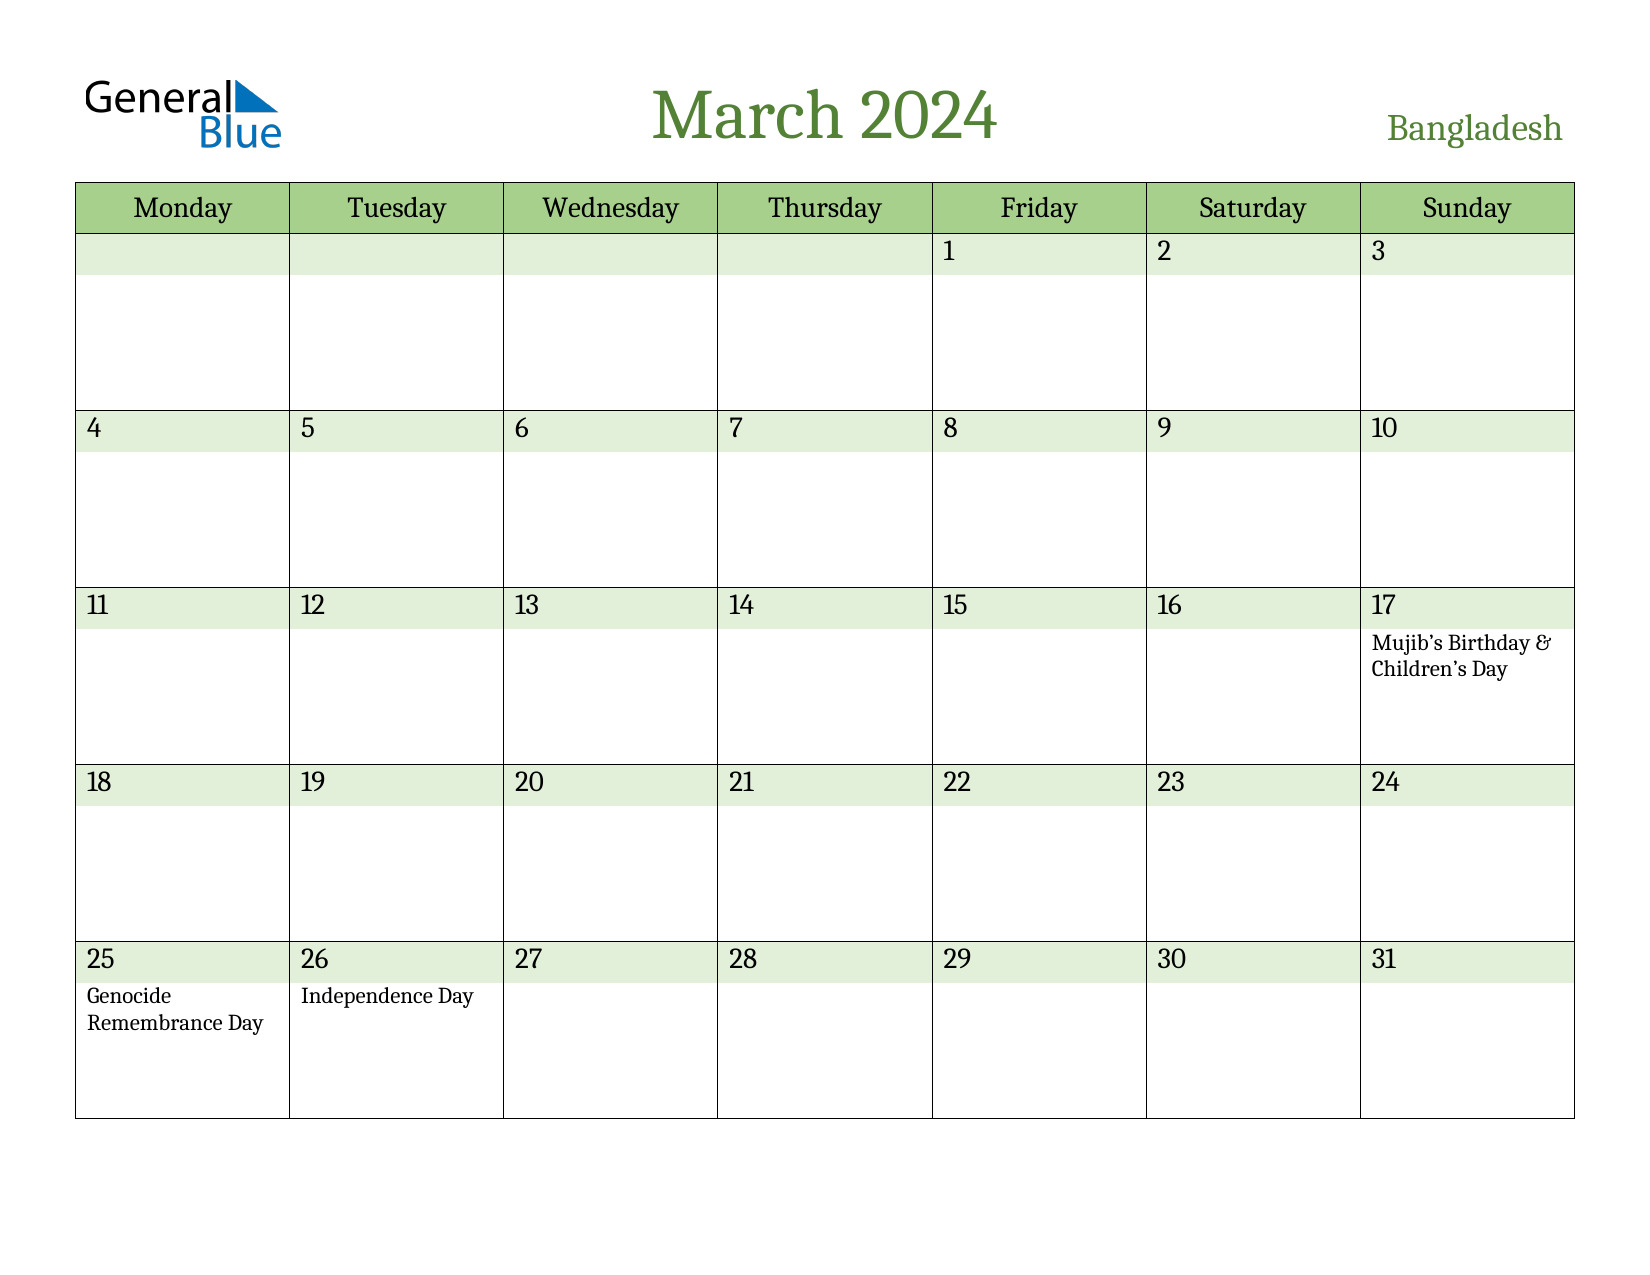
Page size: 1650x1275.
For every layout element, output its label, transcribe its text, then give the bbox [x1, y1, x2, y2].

table_cell Tuesday [290, 183, 503, 233]
table_cell [933, 452, 1146, 587]
table_cell 3 [1361, 234, 1574, 275]
table_cell 5 [290, 411, 503, 452]
table_cell Sunday [1361, 183, 1574, 233]
table_cell 7 [718, 411, 932, 452]
table_cell [76, 629, 289, 764]
table_cell [718, 275, 932, 410]
table_cell Wednesday [504, 183, 717, 233]
table_cell 23 [1147, 765, 1360, 806]
table_cell 18 [76, 765, 289, 806]
table_cell Mujib’s Birthday & Children’s Day [1361, 629, 1574, 764]
table_cell 9 [1147, 411, 1360, 452]
table_cell 31 [1361, 942, 1574, 983]
table_cell [933, 275, 1146, 410]
table_cell [718, 452, 932, 587]
table_cell 6 [504, 411, 717, 452]
table_cell 28 [718, 942, 932, 983]
table_cell [718, 629, 932, 764]
table_cell 27 [504, 942, 717, 983]
table_cell [76, 275, 289, 410]
table_cell [290, 629, 503, 764]
table_cell [1361, 806, 1574, 941]
table_cell 30 [1147, 942, 1360, 983]
table_cell 12 [290, 588, 503, 629]
picture [86, 80, 281, 148]
table_cell [1147, 452, 1360, 587]
table_cell 14 [718, 588, 932, 629]
table_cell 25 [76, 942, 289, 983]
table_cell [504, 452, 717, 587]
table_cell 13 [504, 588, 717, 629]
table_cell [933, 629, 1146, 764]
table_cell 15 [933, 588, 1146, 629]
table_cell [504, 234, 717, 275]
table_cell [76, 452, 289, 587]
table_cell 19 [290, 765, 503, 806]
table_cell [1147, 629, 1360, 764]
table_cell Friday [933, 183, 1146, 233]
table_cell [504, 983, 717, 1118]
table_cell 2 [1147, 234, 1360, 275]
table_cell [933, 983, 1146, 1118]
table_cell [933, 806, 1146, 941]
table_header [76, 75, 503, 182]
table_cell 4 [76, 411, 289, 452]
table_cell 16 [1147, 588, 1360, 629]
table_cell 24 [1361, 765, 1574, 806]
table_cell [1361, 983, 1574, 1118]
table_cell 29 [933, 942, 1146, 983]
table_header Bangladesh [1146, 75, 1574, 182]
table_cell 22 [933, 765, 1146, 806]
table_cell 26 [290, 942, 503, 983]
table_cell [504, 275, 717, 410]
table_cell [504, 629, 717, 764]
table_cell 10 [1361, 411, 1574, 452]
table_cell 11 [76, 588, 289, 629]
table_cell Saturday [1147, 183, 1360, 233]
table_cell Monday [76, 183, 289, 233]
table_cell Independence Day [290, 983, 503, 1118]
table_cell Genocide Remembrance Day [76, 983, 289, 1118]
table_cell Thursday [718, 183, 932, 233]
table_cell [290, 806, 503, 941]
table_cell [290, 275, 503, 410]
table_cell [290, 234, 503, 275]
table_cell [1361, 452, 1574, 587]
table_cell 8 [933, 411, 1146, 452]
table_cell [718, 806, 932, 941]
table_cell 20 [504, 765, 717, 806]
table_cell [1147, 275, 1360, 410]
table_cell [718, 234, 932, 275]
table_cell 17 [1361, 588, 1574, 629]
table_cell [76, 234, 289, 275]
table_cell [1147, 983, 1360, 1118]
table_cell 21 [718, 765, 932, 806]
table_cell [504, 806, 717, 941]
table_cell [1361, 275, 1574, 410]
table_cell [290, 452, 503, 587]
table_header March 2024 [504, 75, 1146, 182]
table_cell [718, 983, 932, 1118]
table_cell [1147, 806, 1360, 941]
table_cell 1 [933, 234, 1146, 275]
table_cell [76, 806, 289, 941]
